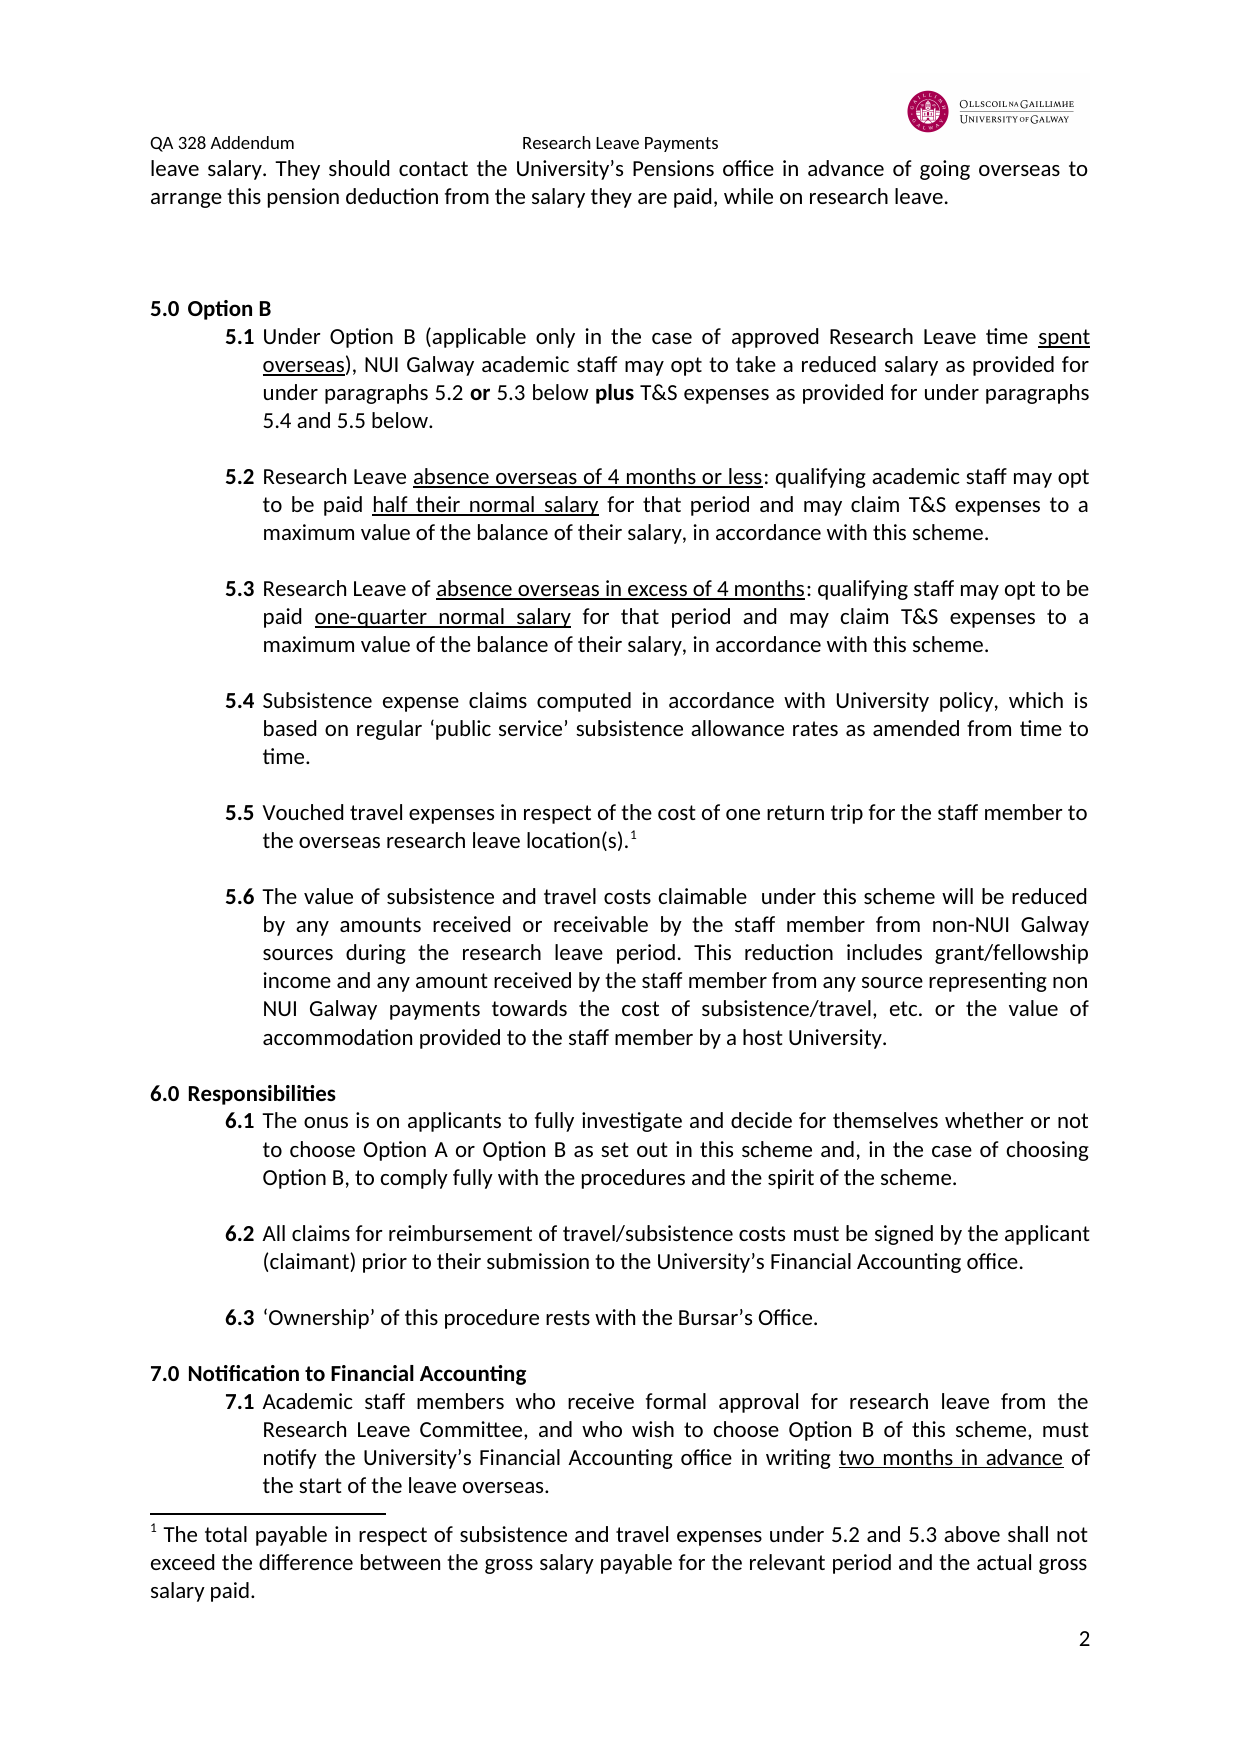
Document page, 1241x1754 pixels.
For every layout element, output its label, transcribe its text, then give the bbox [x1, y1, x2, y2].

list Research Leave of absence overseas in excess of 4 months: qualifying staff may opt to be paid one-quarter normal salary for that period and may claim T&S expenses to a maximum value of the balance of their salary, in accordance with this scheme. [225, 574, 1090, 658]
list The value of subsistence and travel costs claimable under this scheme will be reduced by any amounts received or receivable by the staff member from non-NUI Galway sources during the research leave period. This reduction includes grant/fellowship income and any amount received by the staff member from any source representing non NUI Galway payments towards the cost of subsistence/travel, etc. or the value of accommodation provided to the staff member by a host University. [225, 882, 1090, 1051]
list Responsibilities [150, 1079, 1090, 1107]
list Option B [150, 294, 1090, 322]
list Vouched travel expenses in respect of the cost of one return trip for the staff member to the overseas research leave location(s). [225, 798, 1090, 854]
picture [890, 73, 1091, 150]
list Research Leave absence overseas of 4 months or less: qualifying academic staff may opt to be paid half their normal salary for that period and may claim T&S expenses to a maximum value of the balance of their salary, in accordance with this scheme. [225, 462, 1090, 546]
list Under Option B (applicable only in the case of approved Research Leave time spent overseas), NUI Galway academic staff may opt to take a reduced salary as provided for under paragraphs 5.2 or 5.3 below plus T&S expenses as provided for under paragraphs 5.4 and 5.5 below. [225, 322, 1090, 434]
list Subsistence expense claims computed in accordance with University policy, which is based on regular ‘public service’ subsistence allowance rates as amended from time to time. [225, 686, 1090, 770]
list Notification to Financial Accounting [150, 1359, 1090, 1387]
list All claims for reimbursement of travel/subsistence costs must be signed by the applicant (claimant) prior to their submission to the University’s Financial Accounting office. [225, 1219, 1090, 1275]
list Academic staff members who receive formal approval for research leave from the Research Leave Committee, and who wish to choose Option B of this scheme, must notify the University’s Financial Accounting office in writing two months in advance of the start of the leave overseas. [225, 1387, 1090, 1499]
list ‘Ownership’ of this procedure rests with the Bursar’s Office. [225, 1303, 1090, 1331]
list The onus is on applicants to fully investigate and decide for themselves whether or not to choose Option A or Option B as set out in this scheme and, in the case of choosing Option B, to comply fully with the procedures and the spirit of the scheme. [225, 1107, 1090, 1191]
